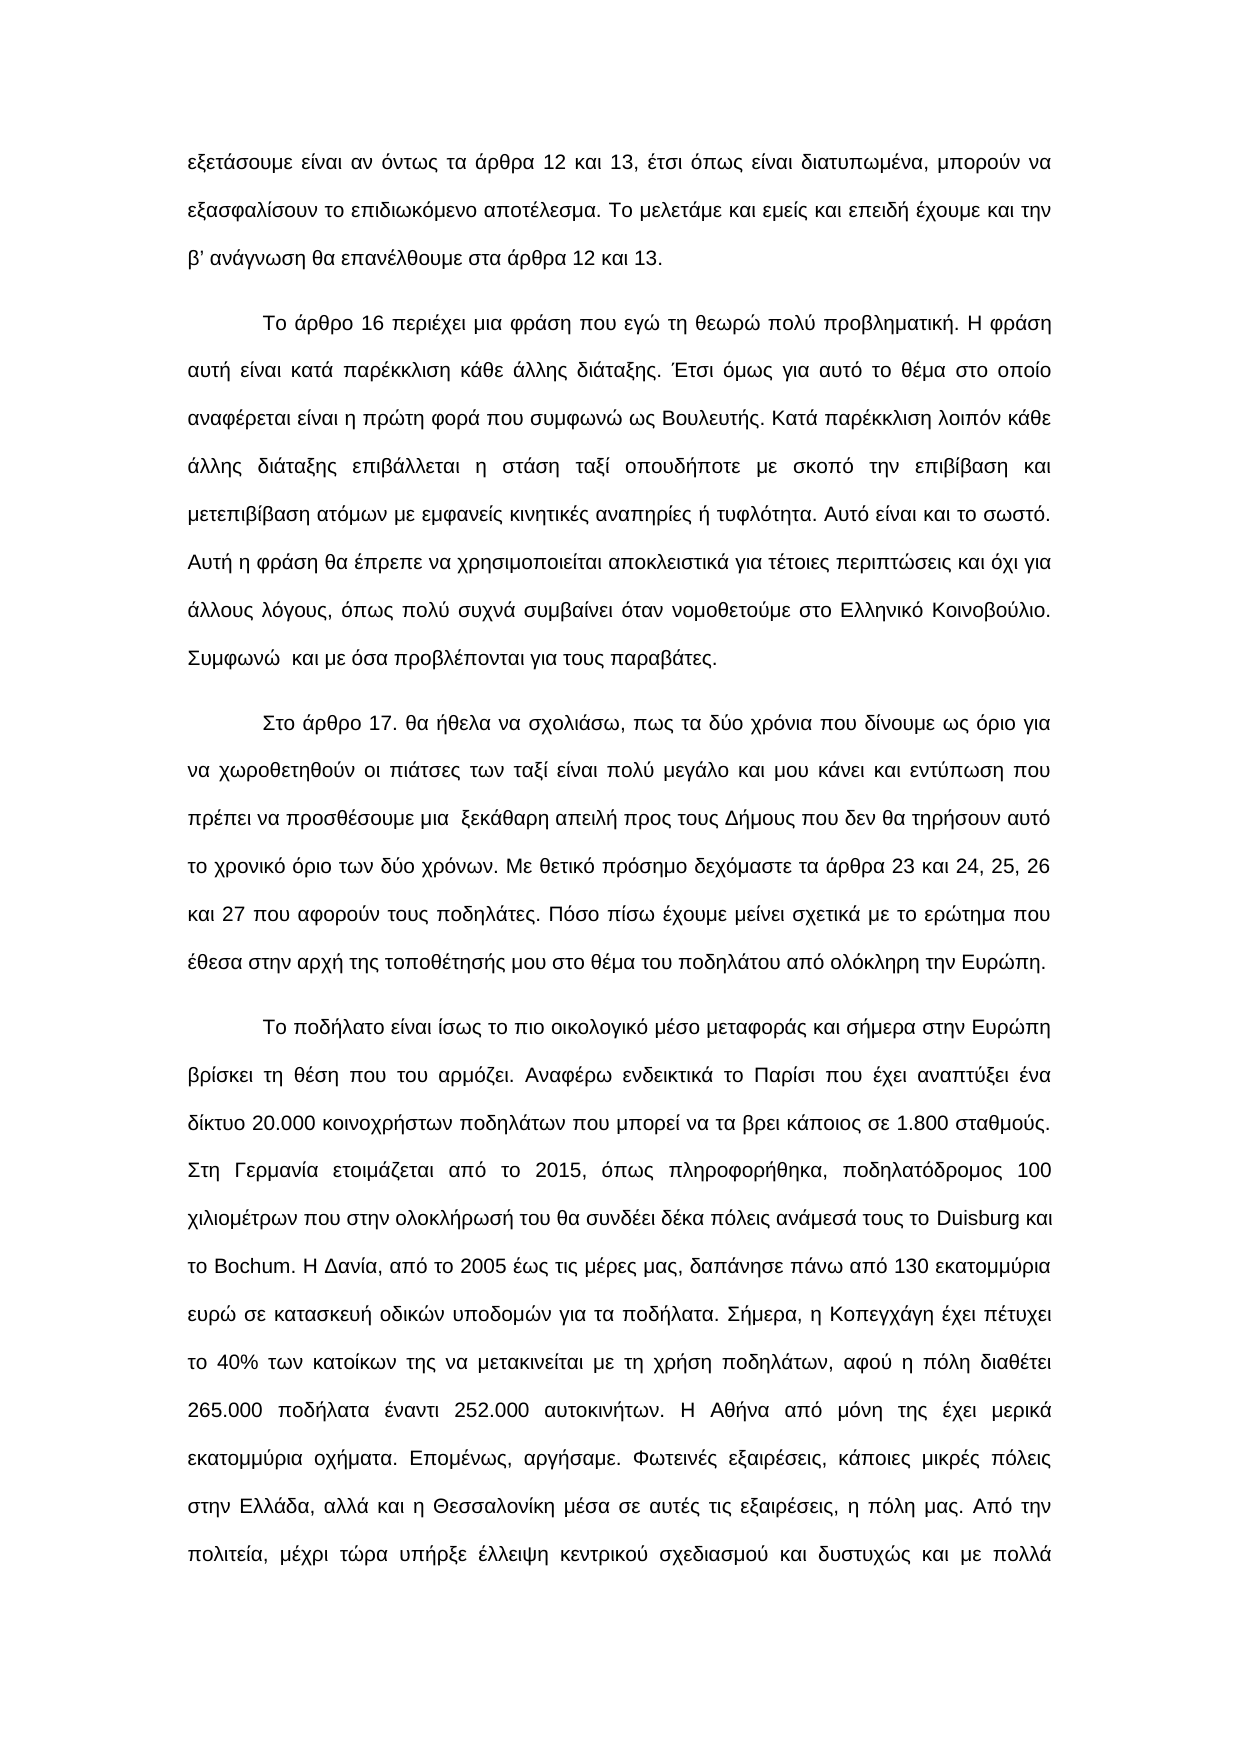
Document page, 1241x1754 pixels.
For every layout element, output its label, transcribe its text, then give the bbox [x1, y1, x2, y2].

text Στο άρθρο 17. θα ήθελα να σχολιάσω, πως τα δύο χρόνια που δίνουμε ως όριο για να χωροθετηθούν οι πιάτσες των ταξί είναι πολύ μεγάλο και μου κάνει και εντύπωση που πρέπει να προσθέσουμε μια ξεκάθαρη απειλή προς τους Δήμους που δεν θα τηρήσουν αυτό το χρονικό όριο των δύο χρόνων. Με θετικό πρόσημο δεχόμαστε τα άρθρα 23 και 24, 25, 26 και 27 που αφορούν τους ποδηλάτες. Πόσο πίσω έχουμε μείνει σχετικά με το ερώτημα που έθεσα στην αρχή της τοποθέτησής μου στο θέμα του ποδηλάτου από ολόκληρη την Ευρώπη. [187, 710, 1053, 974]
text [187, 150, 1053, 270]
text Το άρθρο 16 περιέχει μια φράση που εγώ τη θεωρώ πολύ προβληματική. Η φράση αυτή είναι κατά παρέκκλιση κάθε άλλης διάταξης. Έτσι όμως για αυτό το θέμα στο οποίο αναφέρεται είναι η πρώτη φορά που συμφωνώ ως Βουλευτής. Κατά παρέκκλιση λοιπόν κάθε άλλης διάταξης επιβάλλεται η στάση ταξί οπουδήποτε με σκοπό την επιβίβαση και μετεπιβίβαση ατόμων με εμφανείς κινητικές αναπηρίες ή τυφλότητα. Αυτό είναι και το σωστό. Αυτή η φράση θα έπρεπε να χρησιμοποιείται αποκλειστικά για τέτοιες περιπτώσεις και όχι για άλλους λόγους, όπως πολύ συχνά συμβαίνει όταν νομοθετούμε στο Ελληνικό Κοινοβούλιο. Συμφωνώ και με όσα προβλέπονται για τους παραβάτες. [187, 310, 1053, 670]
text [187, 1014, 1053, 1566]
